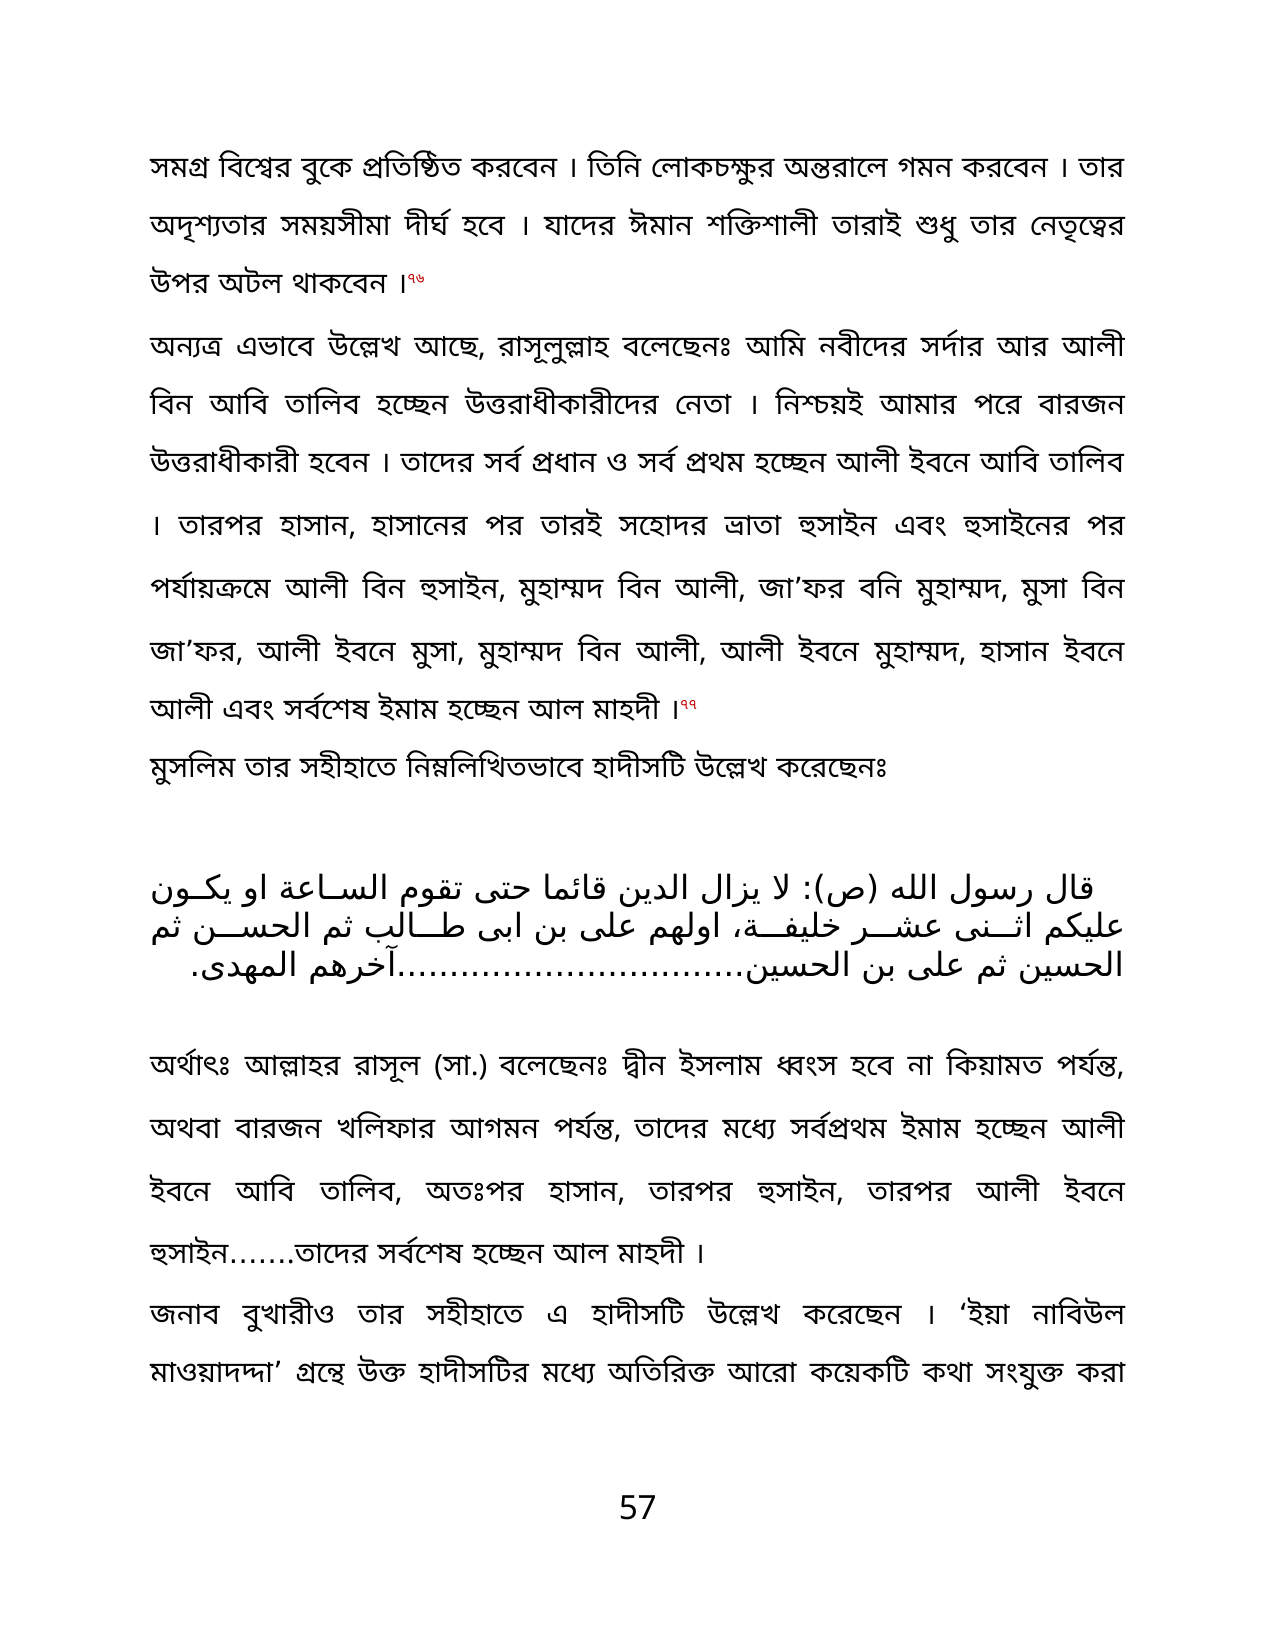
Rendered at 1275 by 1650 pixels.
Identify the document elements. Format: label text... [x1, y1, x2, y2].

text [150, 1297, 1125, 1394]
text قال رسول الله (ص): لا یزال الدین قائما حتی تقوم الساعة او یکون علیکم اثنی عشر خلیفة، اولهم علی بن ابی طالب ثم الحسن ثم الحسین ثم علی بن الحسین.................................آخرهم المهدی. [150, 868, 1125, 985]
text অর্থাৎঃ আল্লাহর রাসূল (সা.) বলেছেনঃ দ্বীন ইসলাম ধ্বংস হবে না কিয়ামত পর্যন্ত, অথবা বারজন খলিফার আগমন পর্যন্ত, তাদের মধ্যে সর্বপ্রথম ইমাম হচ্ছেন আলী ইবনে আবি তালিব, অতঃপর হাসান, তারপর হুসাইন, তারপর আলী ইবনে হুসাইন…….তাদের সর্বশেষ হচ্ছেন আল মাহদী । [150, 1044, 1125, 1276]
text অন্যত্র এভাবে উল্লেখ আছে, রাসূলুল্লাহ বলেছেনঃ আমি নবীদের সর্দার আর আলী বিন আবি তালিব হচ্ছেন উত্তরাধীকারীদের নেতা । নিশ্চয়ই আমার পরে বারজন উত্তরাধীকারী হবেন । তাদের সর্ব প্রধান ও সর্ব প্রথম হচ্ছেন আলী ইবনে আবি তালিব । তারপর হাসান, হাসানের পর তারই সহোদর ভ্রাতা হুসাইন এবং হুসাইনের পর পর্যায়ক্রমে আলী বিন হুসাইন, মুহাম্মদ বিন আলী, জা’ফর বনি মুহাম্মদ, মুসা বিন জা’ফর, আলী ইবনে মুসা, মুহাম্মদ বিন আলী, আলী ইবনে মুহাম্মদ, হাসান ইবনে আলী এবং সর্বশেষ ইমাম হচ্ছেন আল মাহদী ।৭৭ [150, 325, 1125, 731]
text মুসলিম তার সহীহাতে নিম্নলিখিতভাবে হাদীসটি উল্লেখ করেছেনঃ [150, 751, 1125, 789]
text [150, 150, 1125, 305]
